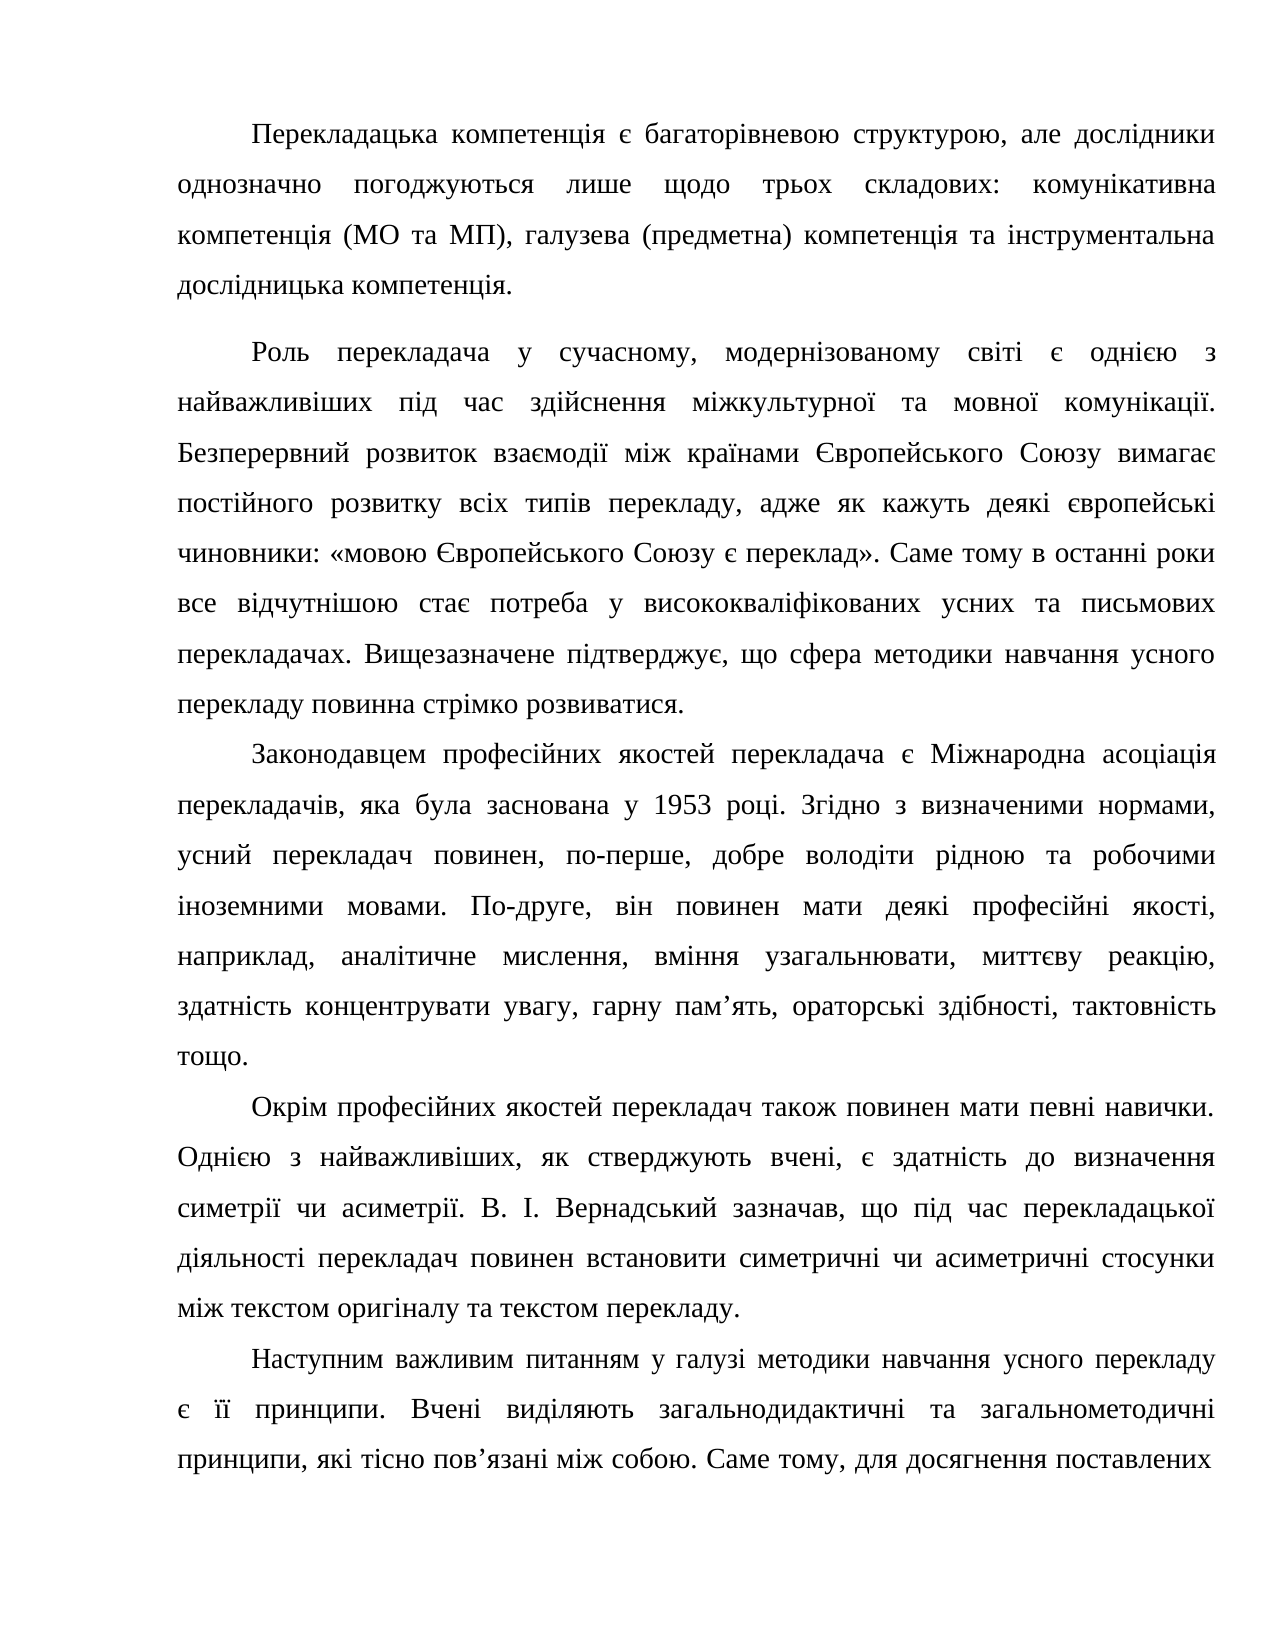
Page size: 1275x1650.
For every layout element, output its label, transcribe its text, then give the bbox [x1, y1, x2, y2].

text Роль перекладача у сучасному, модернізованому світі є однією з найважливіших під час здійснення міжкультурної та мовної комунікації. Безперервний розвиток взаємодії між країнами Європейського Союзу вимагає постійного розвитку всіх типів перекладу, адже як кажуть деякі європейські чиновники: «мовою Європейського Союзу є переклад». Саме тому в останні роки все відчутнішою стає потреба у висококваліфікованих усних та письмових перекладачах. Вищезазначене підтверджує, що сфера методики навчання усного перекладу повинна стрімко розвиватися. [177, 334, 1216, 720]
text Законодавцем професійних якостей перекладача є Міжнародна асоціація перекладачів, яка була заснована у 1953 році. Згідно з визначеними нормами, усний перекладач повинен, по-перше, добре володіти рідною та робочими іноземними мовами. По-друге, він повинен мати деякі професійні якості, наприклад, аналітичне мислення, вміння узагальнювати, миттєву реакцію, здатність концентрувати увагу, гарну пам’ять, ораторські здібності, тактовність тощо. [177, 737, 1216, 1072]
text Перекладацька компетенція є багаторівневою структурою, але дослідники однозначно погоджуються лише щодо трьох складових: комунікативна компетенція (МО та МП), галузева (предметна) компетенція та інструментальна дослідницька компетенція. [177, 116, 1216, 301]
text Наступним важливим питанням у галузі методики навчання усного перекладу є її принципи. Вчені виділяють загальнодидактичні та загальнометодичні принципи, які тісно пов’язані між собою. Саме тому, для досягнення поставлених [177, 1341, 1215, 1475]
text Окрім професійних якостей перекладач також повинен мати певні навички. Однією з найважливіших, як стверджують вчені, є здатність до визначення симетрії чи асиметрії. В. І. Вернадський зазначав, що під час перекладацької діяльності перекладач повинен встановити симетричні чи асиметричні стосунки між текстом оригіналу та текстом перекладу. [177, 1089, 1216, 1324]
